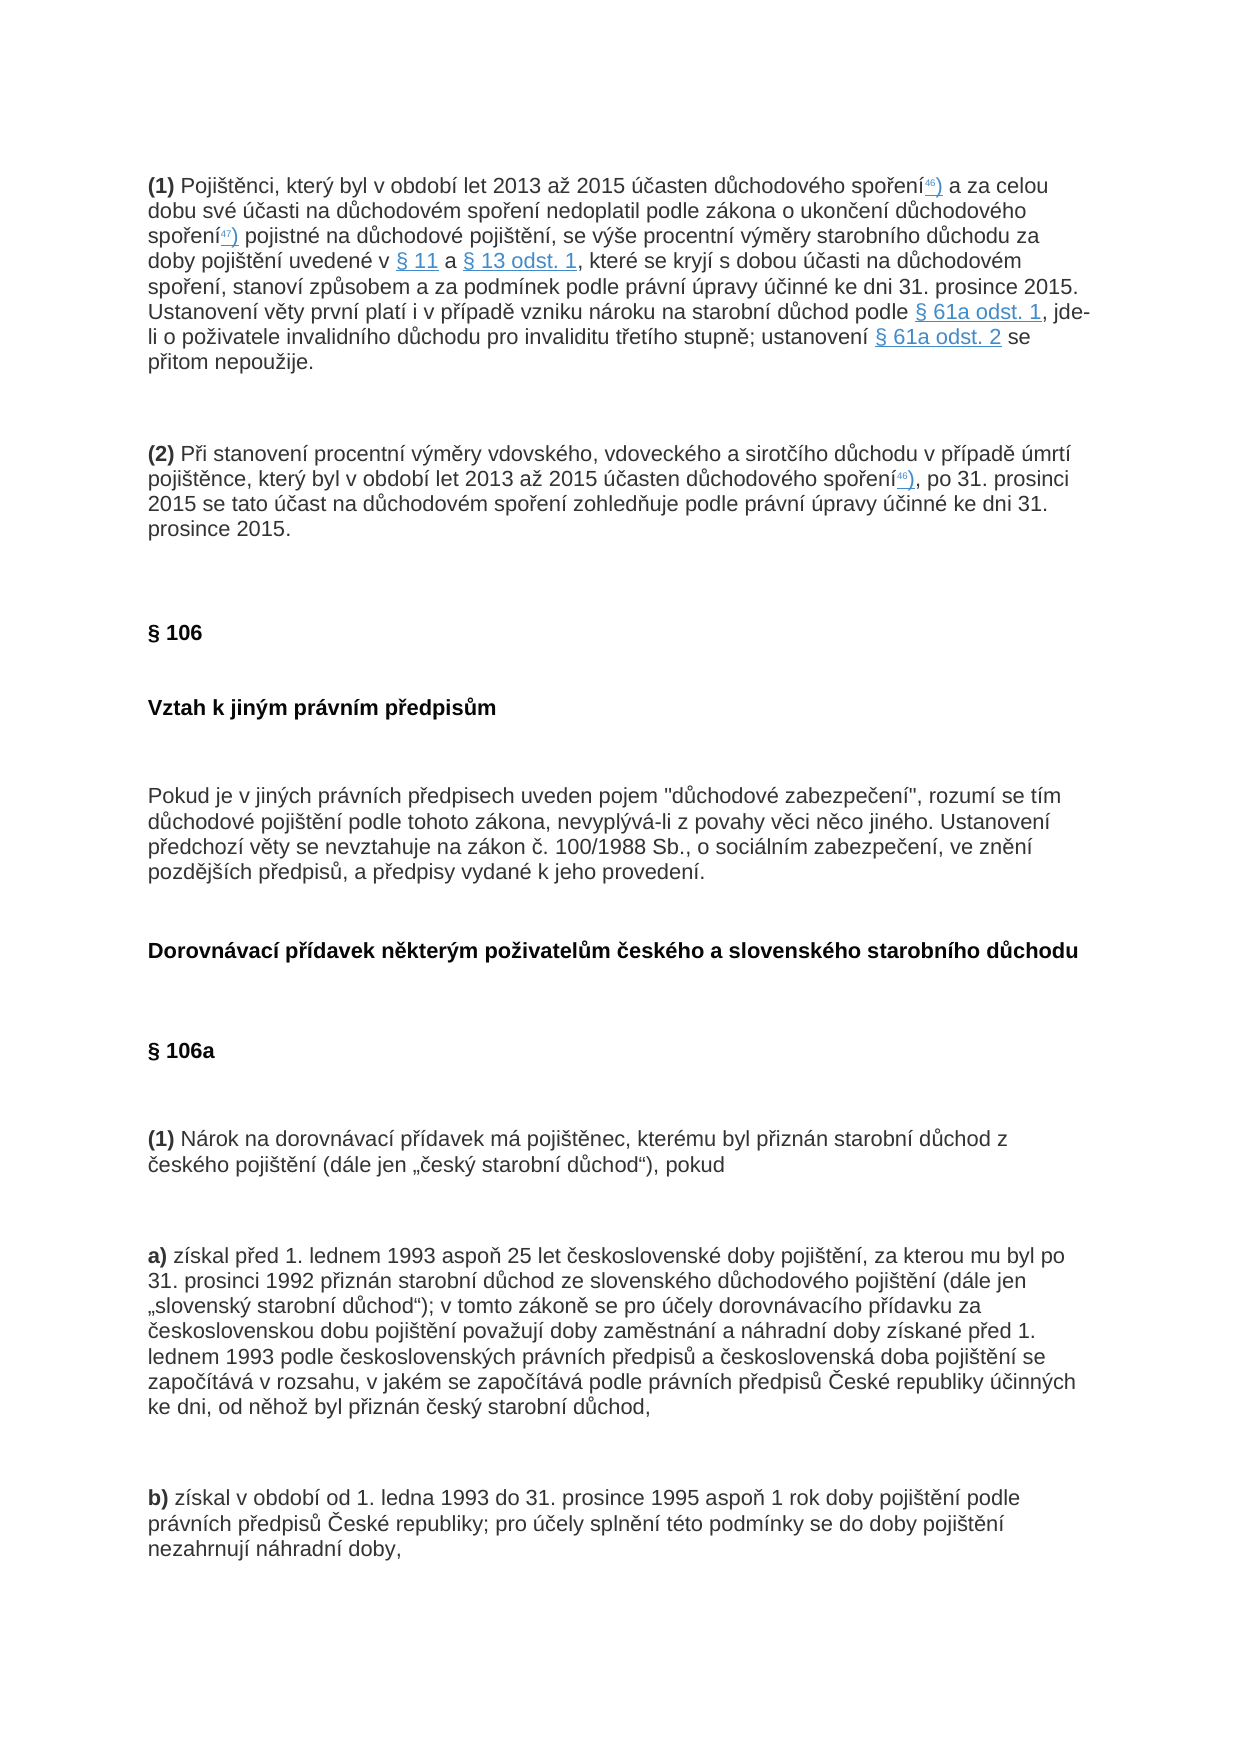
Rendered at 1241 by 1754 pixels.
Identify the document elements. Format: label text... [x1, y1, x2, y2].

text Dorovnávací přídavek některým poživatelům českého a slovenského starobního důchodu [148, 938, 1093, 963]
text a) získal před 1. lednem 1993 aspoň 25 let československé doby pojištění, za kterou mu byl po 31. prosinci 1992 přiznán starobní důchod ze slovenského důchodového pojištění (dále jen „slovenský starobní důchod“); v tomto zákoně se pro účely dorovnávacího přídavku za československou dobu pojištění považují doby zaměstnání a náhradní doby získané před 1. lednem 1993 podle československých právních předpisů a československá doba pojištění se započítává v rozsahu, v jakém se započítává podle právních předpisů České republiky účinných ke dni, od něhož byl přiznán český starobní důchod, [148, 1243, 1093, 1419]
text Pokud je v jiných právních předpisech uveden pojem "důchodové zabezpečení", rozumí se tím důchodové pojištění podle tohoto zákona, nevyplývá-li z povahy věci něco jiného. Ustanovení předchozí věty se nevztahuje na zákon č. 100/1988 Sb., o sociálním zabezpečení, ve znění pozdějších předpisů, a předpisy vydané k jeho provedení. [148, 783, 1093, 884]
text Vztah k jiným právním předpisům [148, 695, 1093, 721]
text (1) Nárok na dorovnávací přídavek má pojištěnec, kterému byl přiznán starobní důchod z českého pojištění (dále jen „český starobní důchod“), pokud [148, 1126, 1093, 1177]
text (2) Při stanovení procentní výměry vdovského, vdoveckého a sirotčího důchodu v případě úmrtí pojištěnce, který byl v období let 2013 až 2015 účasten důchodového spoření46), po 31. prosinci 2015 se tato účast na důchodovém spoření zohledňuje podle právní úpravy účinné ke dni 31. prosince 2015. [148, 441, 1093, 541]
text (1) Pojištěnci, který byl v období let 2013 až 2015 účasten důchodového spoření46) a za celou dobu své účasti na důchodovém spoření nedoplatil podle zákona o ukončení důchodového spoření47) pojistné na důchodové pojištění, se výše procentní výměry starobního důchodu za doby pojištění uvedené v § 11 a § 13 odst. 1, které se kryjí s dobou účasti na důchodovém spoření, stanoví způsobem a za podmínek podle právní úpravy účinné ke dni 31. prosince 2015. Ustanovení věty první platí i v případě vzniku nároku na starobní důchod podle § 61a odst. 1, jde-li o poživatele invalidního důchodu pro invaliditu třetího stupně; ustanovení § 61a odst. 2 se přitom nepoužije. [148, 173, 1093, 374]
text § 106 [148, 620, 1093, 645]
text b) získal v období od 1. ledna 1993 do 31. prosince 1995 aspoň 1 rok doby pojištění podle právních předpisů České republiky; pro účely splnění této podmínky se do doby pojištění nezahrnují náhradní doby, [148, 1485, 1093, 1561]
text § 106a [148, 1038, 1093, 1063]
